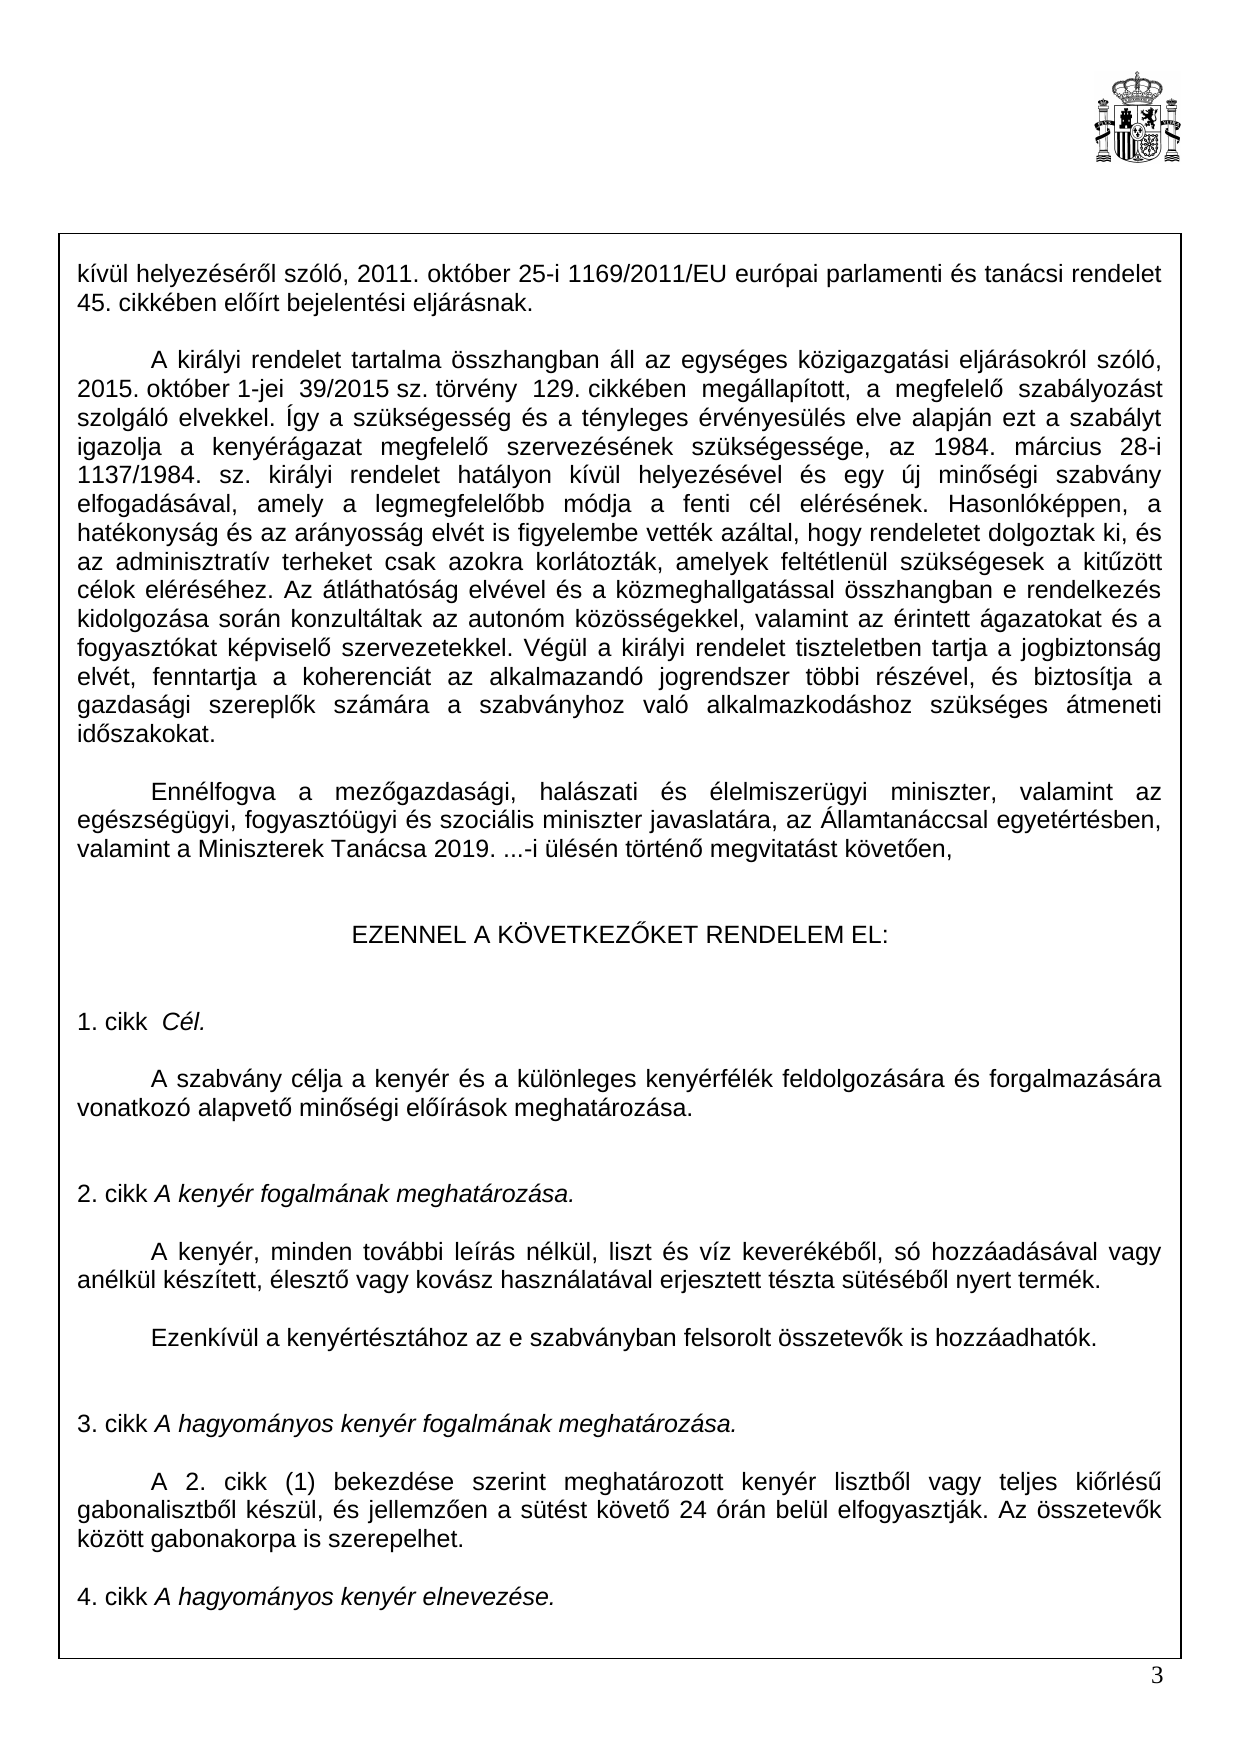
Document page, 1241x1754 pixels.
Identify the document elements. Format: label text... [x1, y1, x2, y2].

text A királyi rendelet tartalma összhangban áll az egységes közigazgatási eljárásokról szóló, 2015. október 1-jei 39/2015 sz. törvény 129. cikkében megállapított, a megfelelő szabályozást szolgáló elvekkel. Így a szükségesség és a tényleges érvényesülés elve alapján ezt a szabályt igazolja a kenyérágazat megfelelő szervezésének szükségessége, az 1984. március 28-i 1137/1984. sz. királyi rendelet hatályon kívül helyezésével és egy új minőségi szabvány elfogadásával, amely a legmegfelelőbb módja a fenti cél elérésének. Hasonlóképpen, a hatékonyság és az arányosság elvét is figyelembe vették azáltal, hogy rendeletet dolgoztak ki, és az adminisztratív terheket csak azokra korlátozták, amelyek feltétlenül szükségesek a kitűzött célok eléréséhez. Az átláthatóság elvével és a közmeghallgatással összhangban e rendelkezés kidolgozása során konzultáltak az autonóm közösségekkel, valamint az érintett ágazatokat és a fogyasztókat képviselő szervezetekkel. Végül a királyi rendelet tiszteletben tartja a jogbiztonság elvét, fenntartja a koherenciát az alkalmazandó jogrendszer többi részével, és biztosítja a gazdasági szereplők számára a szabványhoz való alkalmazkodáshoz szükséges átmeneti időszakokat. [77, 345, 1163, 748]
text EZENNEL A KÖVETKEZŐKET RENDELEM EL: [77, 920, 1163, 949]
text A kenyér, minden további leírás nélkül, liszt és víz keverékéből, só hozzáadásával vagy anélkül készített, élesztő vagy kovász használatával erjesztett tészta sütéséből nyert termék. [77, 1237, 1163, 1294]
text 1. cikk Cél. [77, 1007, 1163, 1035]
text 3. cikk A hagyományos kenyér fogalmának meghatározása. [77, 1409, 1163, 1438]
text A szabvány célja a kenyér és a különleges kenyérfélék feldolgozására és forgalmazására vonatkozó alapvető minőségi előírások meghatározása. [77, 1064, 1163, 1122]
text 2. cikk A kenyér fogalmának meghatározása. [77, 1179, 1163, 1208]
text 4. cikk A hagyományos kenyér elnevezése. [77, 1582, 1163, 1610]
text Ennélfogva a mezőgazdasági, halászati és élelmiszerügyi miniszter, valamint az egészségügyi, fogyasztóügyi és szociális miniszter javaslatára, az Államtanáccsal egyetértésben, valamint a Miniszterek Tanácsa 2019. ...-i ülésén történő megvitatást követően, [77, 777, 1163, 863]
text Ezenkívül a kenyértésztához az e szabványban felsorolt összetevők is hozzáadhatók. [77, 1323, 1163, 1352]
picture [1093, 71, 1182, 164]
text A 2. cikk (1) bekezdése szerint meghatározott kenyér lisztből vagy teljes kiőrlésű gabonalisztből készül, és jellemzően a sütést követő 24 órán belül elfogyasztják. Az összetevők között gabonakorpa is szerepelhet. [77, 1467, 1163, 1553]
